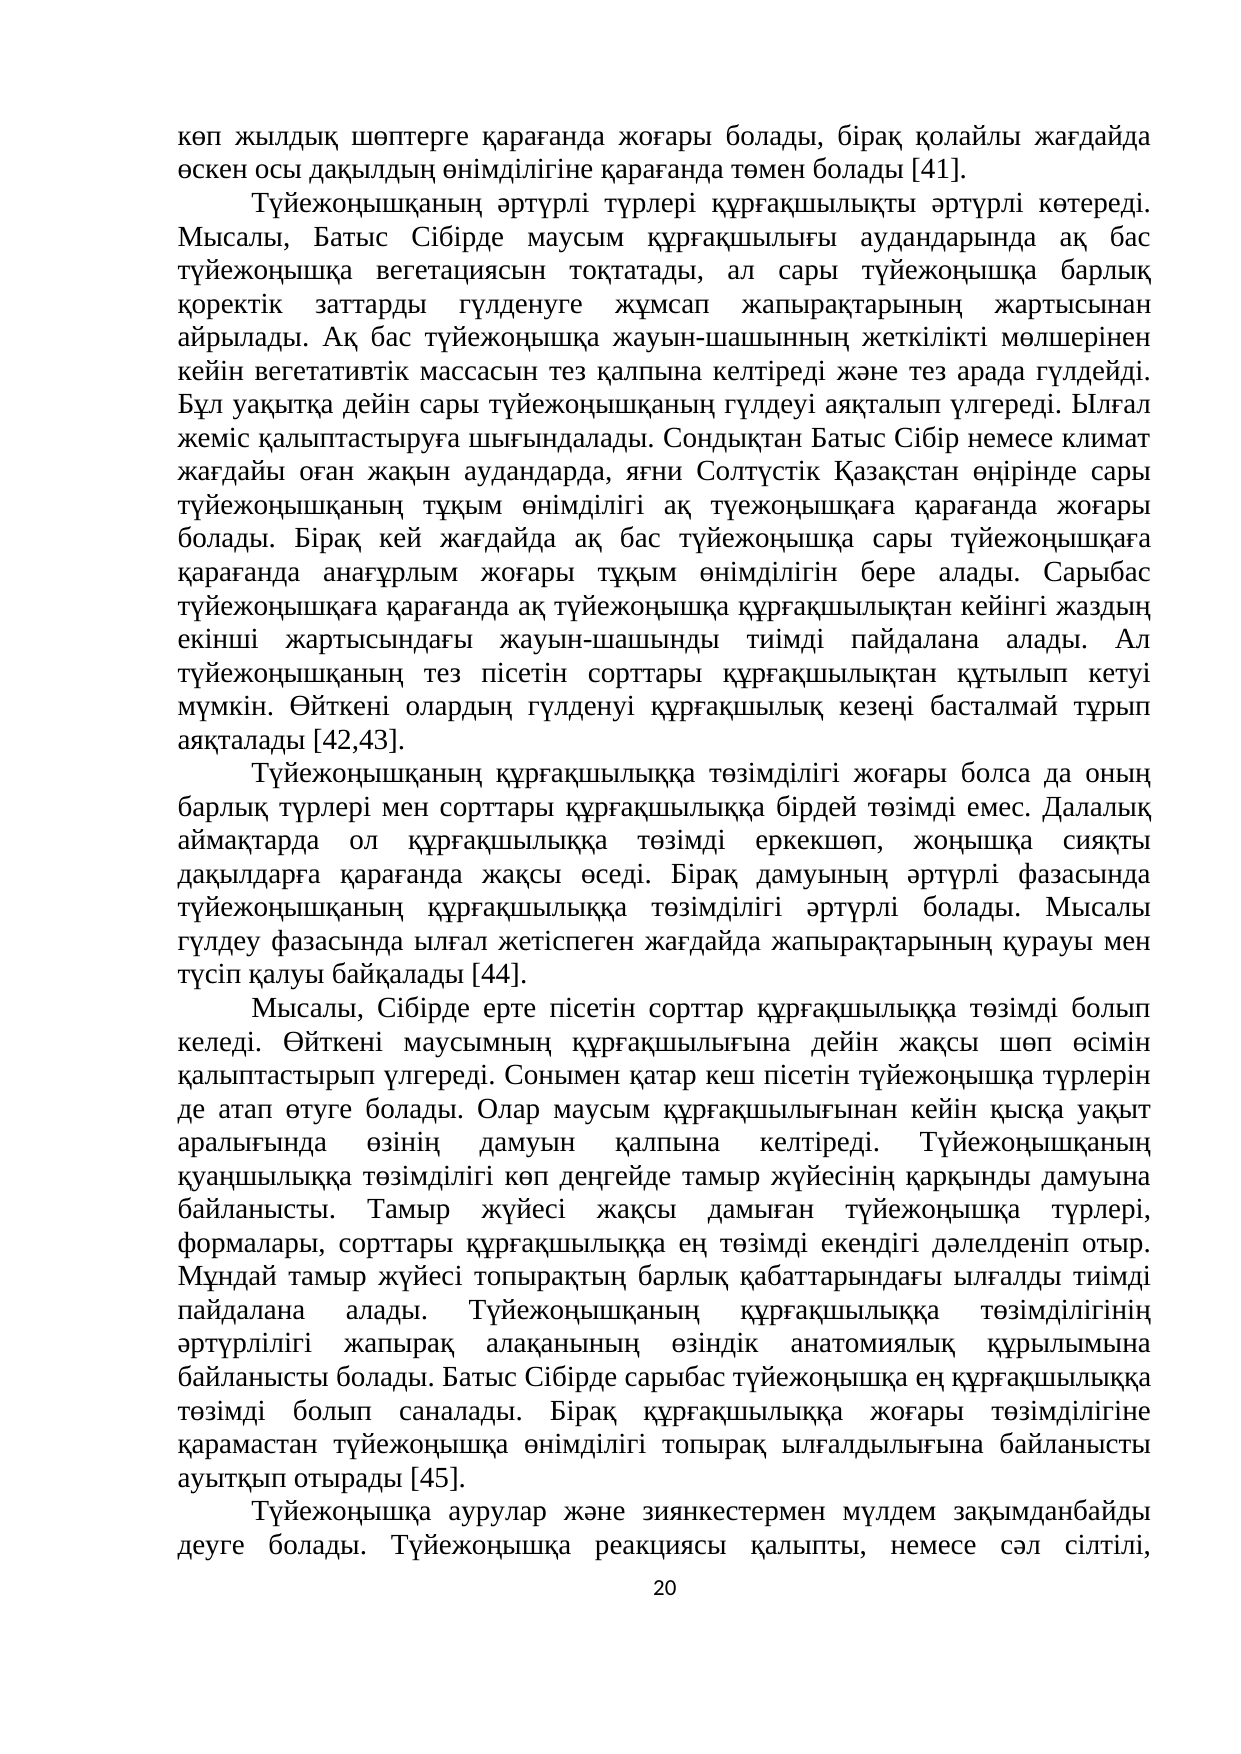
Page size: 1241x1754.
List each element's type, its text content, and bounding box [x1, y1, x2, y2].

text Түйежоңышқаның құрғақшылыққа төзімділігі жоғары болса да оның барлық түрлері мен сорттары құрғақшылыққа бірдей төзімді емес. Далалық аймақтарда ол құрғақшылыққа төзімді еркекшөп, жоңышқа сияқты дақылдарға қарағанда жақсы өседі. Бірақ дамуының әртүрлі фазасында түйежоңышқаның құрғақшылыққа төзімділігі әртүрлі болады. Мысалы гүлдеу фазасында ылғал жетіспеген жағдайда жапырақтарының қурауы мен түсіп қалуы байқалады [44]. [177, 755, 1152, 990]
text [177, 118, 1152, 185]
text Мысалы, Сібірде ерте пісетін сорттар құрғақшылыққа төзімді болып келеді. Өйткені маусымның құрғақшылығына дейін жақсы шөп өсімін қалыптастырып үлгереді. Сонымен қатар кеш пісетін түйежоңышқа түрлерін де атап өтуге болады. Олар маусым құрғақшылығынан кейін қысқа уақыт аралығында өзінің дамуын қалпына келтіреді. Түйежоңышқаның қуаңшылыққа төзімділігі көп деңгейде тамыр жүйесінің қарқынды дамуына байланысты. Тамыр жүйесі жақсы дамыған түйежоңышқа түрлері, формалары, сорттары құрғақшылыққа ең төзімді екендігі дәлелденіп отыр. Мұндай тамыр жүйесі топырақтың барлық қабаттарындағы ылғалды тиімді пайдалана алады. Түйежоңышқаның құрғақшылыққа төзімділігінің әртүрлілігі жапырақ алақанының өзіндік анатомиялық құрылымына байланысты болады. Батыс Сібірде сарыбас түйежоңышқа ең құрғақшылыққа төзімді болып саналады. Бірақ құрғақшылыққа жоғары төзімділігіне қарамастан түйежоңышқа өнімділігі топырақ ылғалдылығына байланысты ауытқып отырады [45]. [177, 990, 1152, 1493]
text Түйежоңышқаның әртүрлі түрлері құрғақшылықты әртүрлі көтереді. Мысалы, Батыс Сібірде маусым құрғақшылығы аудандарында ақ бас түйежоңышқа вегетациясын тоқтатады, ал сары түйежоңышқа барлық қоректік заттарды гүлденуге жұмсап жапырақтарының жартысынан айрылады. Ақ бас түйежоңышқа жауын-шашынның жеткілікті мөлшерінен кейін вегетативтік массасын тез қалпына келтіреді және тез арада гүлдейді. Бұл уақытқа дейін сары түйежоңышқаның гүлдеуі аяқталып үлгереді. Ылғал жеміс қалыптастыруға шығындалады. Сондықтан Батыс Сібір немесе климат жағдайы оған жақын аудандарда, яғни Солтүстік Қазақстан өңірінде сары түйежоңышқаның тұқым өнімділігі ақ түежоңышқаға қарағанда жоғары болады. Бірақ кей жағдайда ақ бас түйежоңышқа сары түйежоңышқаға қарағанда анағұрлым жоғары тұқым өнімділігін бере алады. Сарыбас түйежоңышқаға қарағанда ақ түйежоңышқа құрғақшылықтан кейінгі жаздың екінші жартысындағы жауын-шашынды тиімді пайдалана алады. Ал түйежоңышқаның тез пісетін сорттары құрғақшылықтан құтылып кетуі мүмкін. Өйткені олардың гүлденуі құрғақшылық кезеңі басталмай тұрып аяқталады [42,43]. [177, 185, 1152, 755]
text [177, 1493, 1152, 1560]
